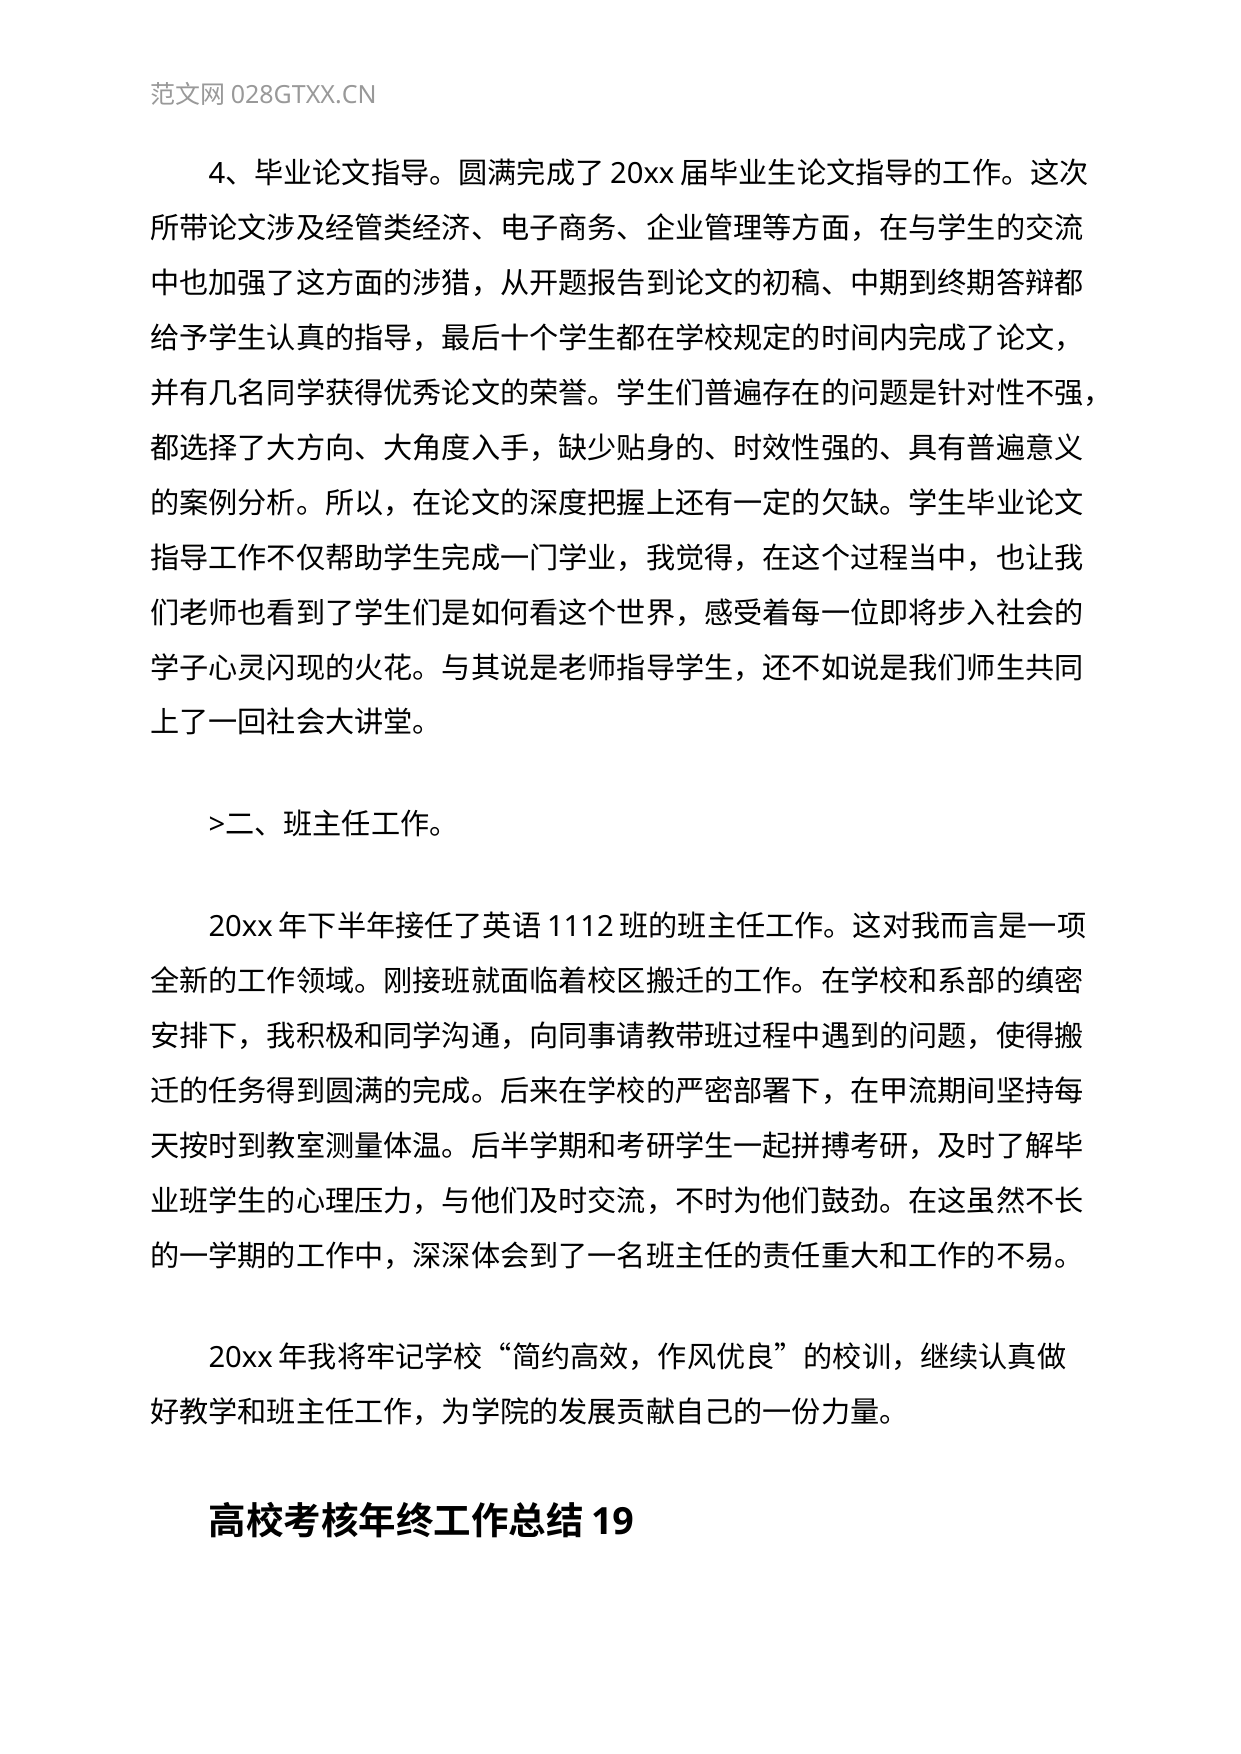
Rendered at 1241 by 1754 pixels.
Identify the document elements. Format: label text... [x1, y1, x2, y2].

text 20xx年下半年接任了英语1112班的班主任工作。这对我而言是一项全新的工作领域。刚接班就面临着校区搬迁的工作。在学校和系部的缜密安排下，我积极和同学沟通，向同事请教带班过程中遇到的问题，使得搬迁的任务得到圆满的完成。后来在学校的严密部署下，在甲流期间坚持每天按时到教室测量体温。后半学期和考研学生一起拼搏考研，及时了解毕业班学生的心理压力，与他们及时交流，不时为他们鼓劲。在这虽然不长的一学期的工作中，深深体会到了一名班主任的责任重大和工作的不易。 [150, 903, 1090, 1274]
text 高校考核年终工作总结19 [150, 1491, 1090, 1545]
text 20xx年我将牢记学校“简约高效，作风优良”的校训，继续认真做好教学和班主任工作，为学院的发展贡献自己的一份力量。 [150, 1334, 1090, 1431]
text 4、毕业论文指导。圆满完成了20xx届毕业生论文指导的工作。这次所带论文涉及经管类经济、电子商务、企业管理等方面，在与学生的交流中也加强了这方面的涉猎，从开题报告到论文的初稿、中期到终期答辩都给予学生认真的指导，最后十个学生都在学校规定的时间内完成了论文，并有几名同学获得优秀论文的荣誉。学生们普遍存在的问题是针对性不强，都选择了大方向、大角度入手，缺少贴身的、时效性强的、具有普遍意义的案例分析。所以，在论文的深度把握上还有一定的欠缺。学生毕业论文指导工作不仅帮助学生完成一门学业，我觉得，在这个过程当中，也让我们老师也看到了学生们是如何看这个世界，感受着每一位即将步入社会的学子心灵闪现的火花。与其说是老师指导学生，还不如说是我们师生共同上了一回社会大讲堂。 [150, 150, 1090, 741]
text >二、班主任工作。 [150, 801, 1090, 843]
